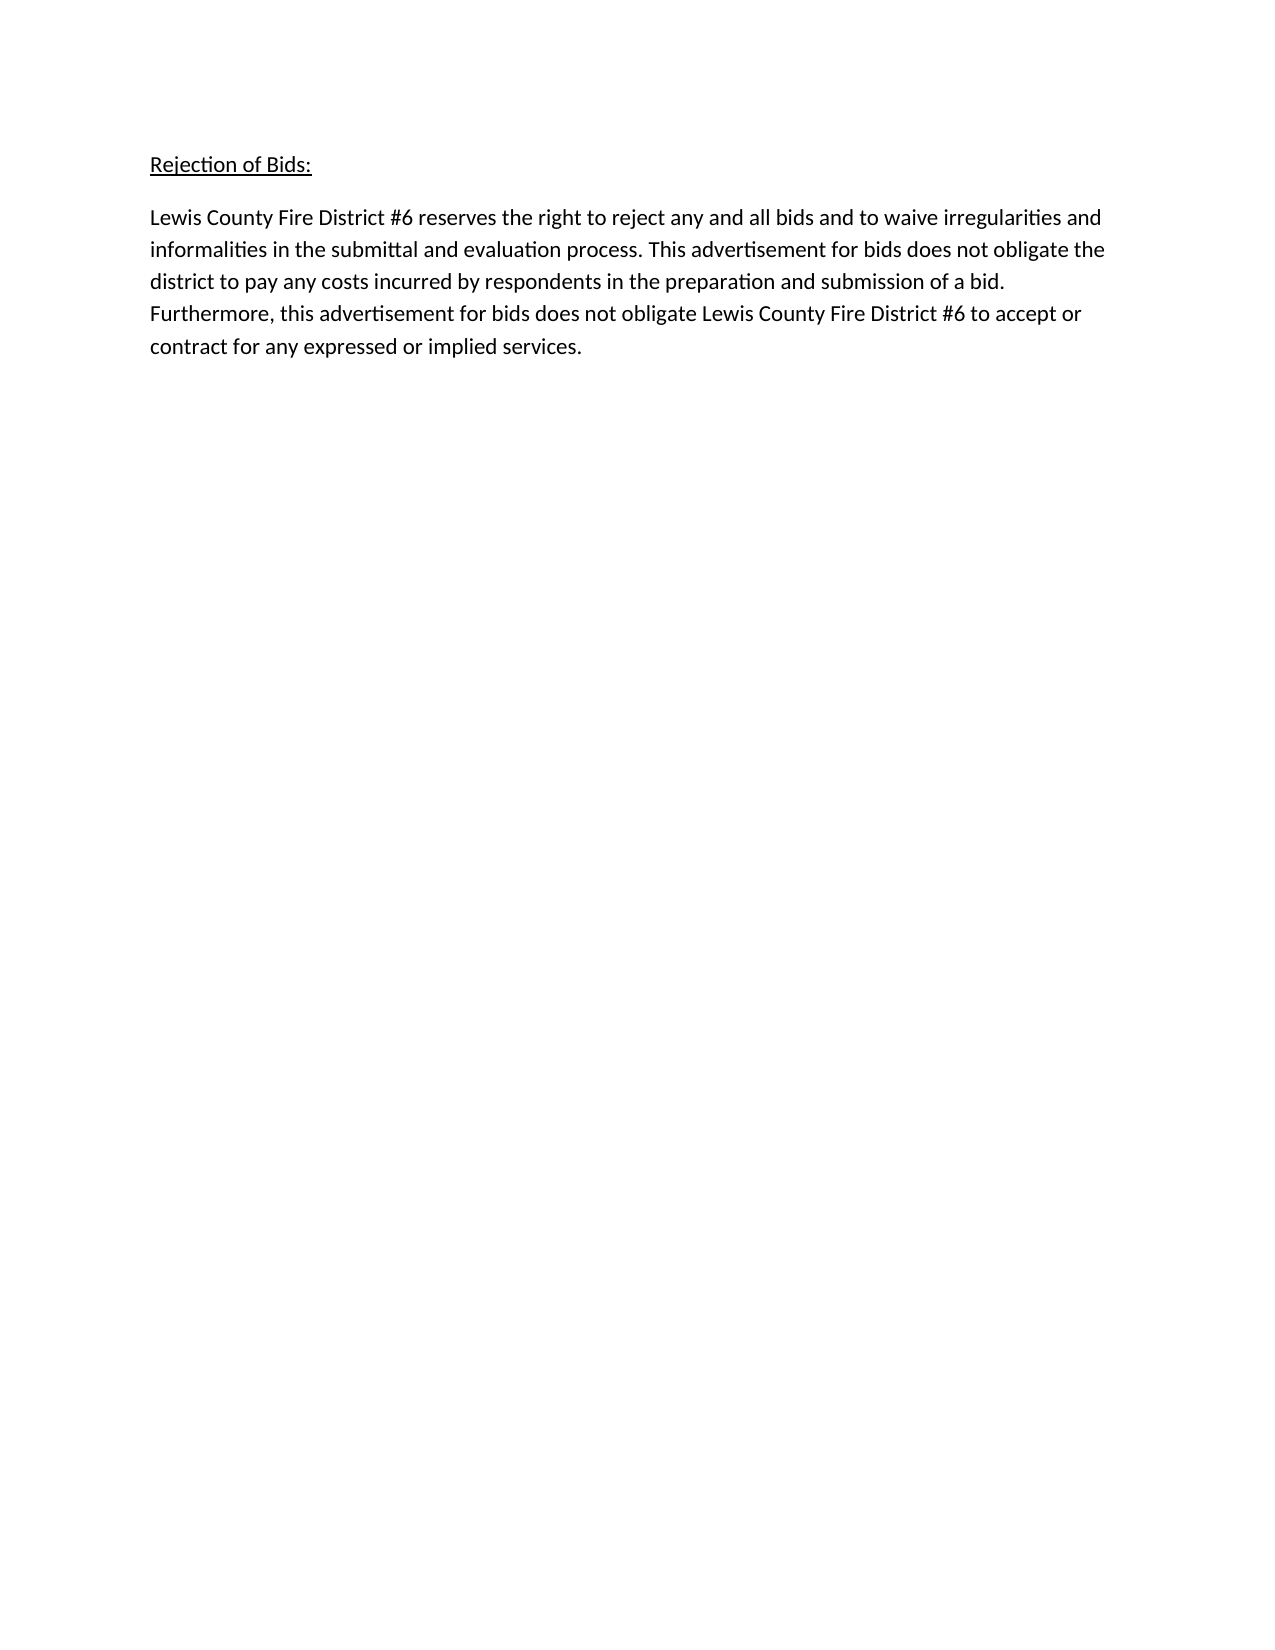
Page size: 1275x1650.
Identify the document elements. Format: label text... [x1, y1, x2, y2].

text Rejection of Bids: [150, 150, 1125, 178]
text Lewis County Fire District #6 reserves the right to reject any and all bids and to waive irregularities and informalities in the submittal and evaluation process. This advertisement for bids does not obligate the district to pay any costs incurred by respondents in the preparation and submission of a bid. Furthermore, this advertisement for bids does not obligate Lewis County Fire District #6 to accept or contract for any expressed or implied services. [150, 203, 1125, 360]
